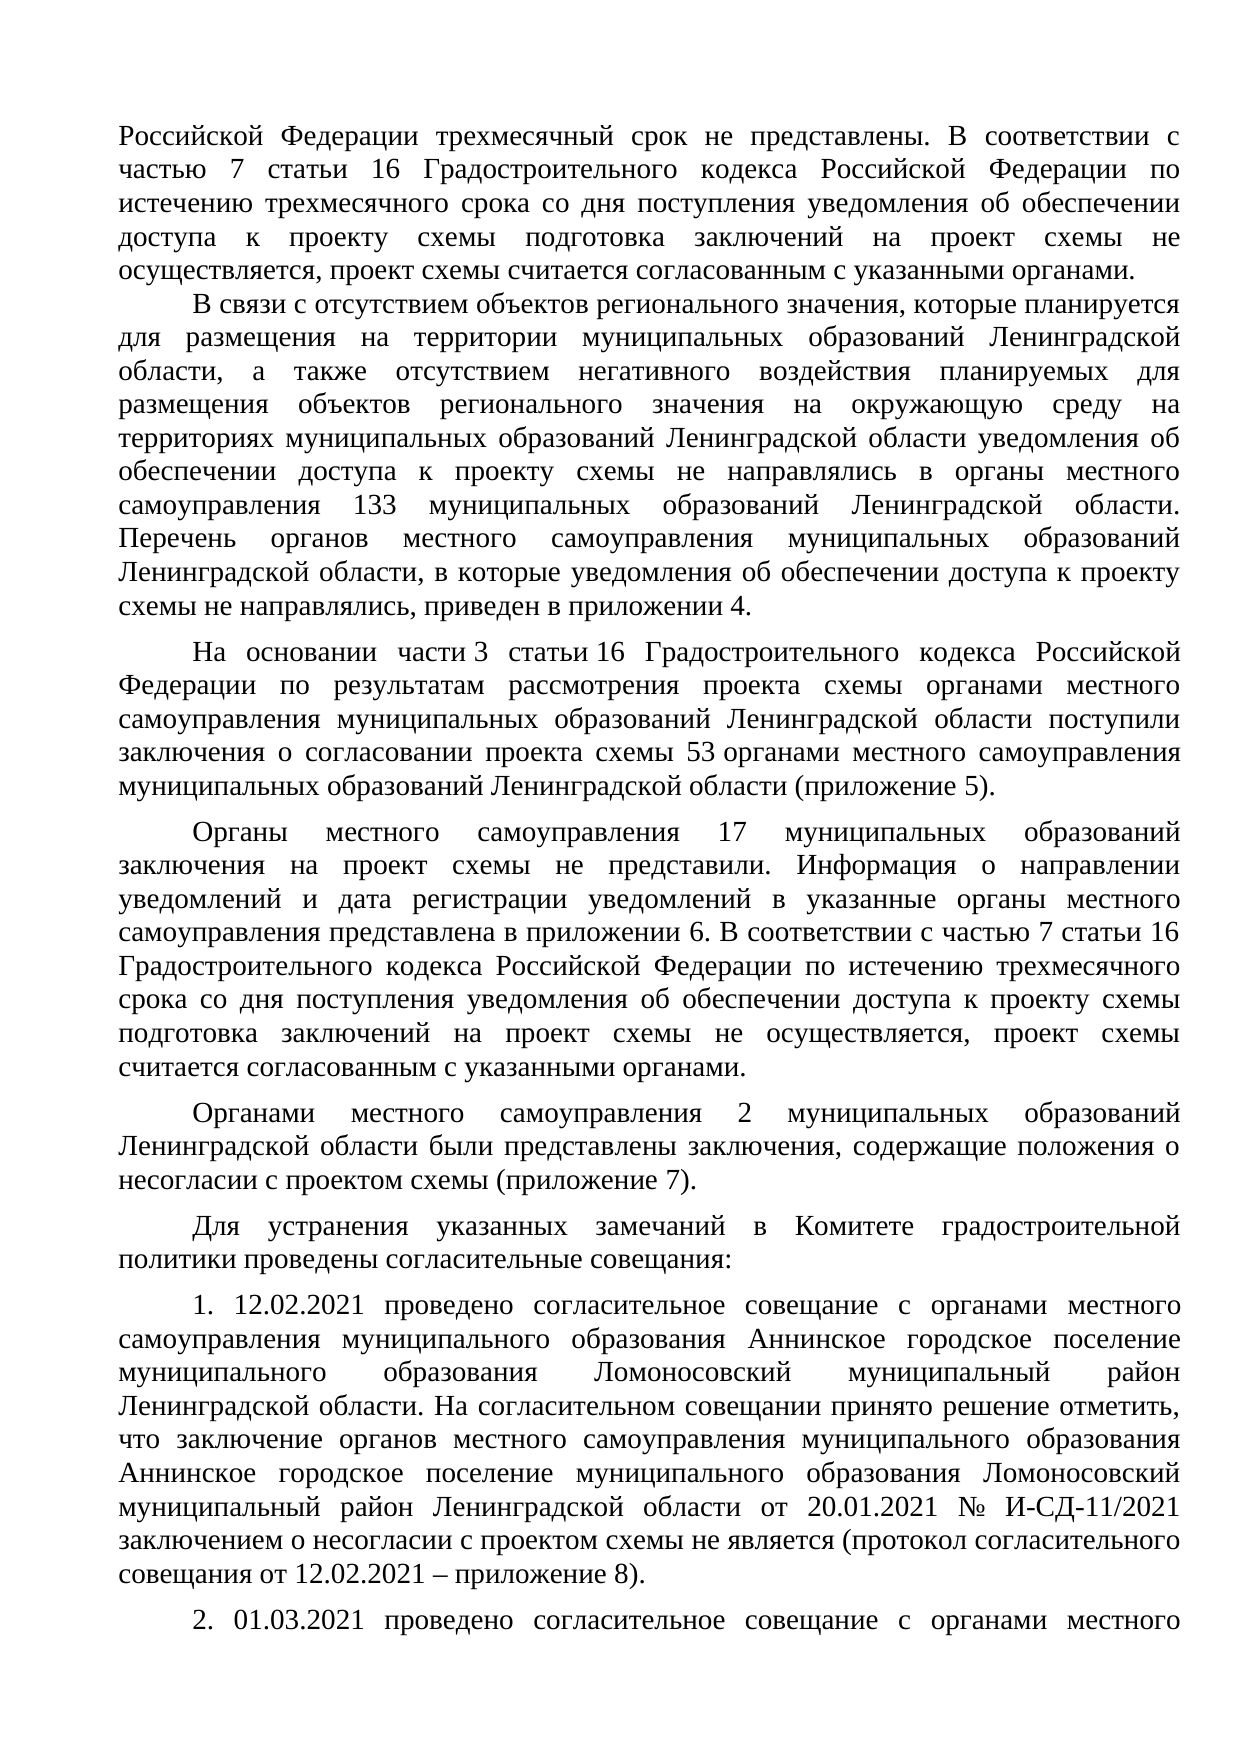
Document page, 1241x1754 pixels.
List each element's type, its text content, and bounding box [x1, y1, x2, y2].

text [118, 1602, 1181, 1635]
text На основании части 3 статьи 16 Градостроительного кодекса Российской Федерации по результатам рассмотрения проекта схемы органами местного самоуправления муниципальных образований Ленинградской области поступили заключения о согласовании проекта схемы 53 органами местного самоуправления муниципальных образований Ленинградской области (приложение 5). [118, 634, 1181, 801]
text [118, 118, 1181, 286]
text Органы местного самоуправления 17 муниципальных образований заключения на проект схемы не представили. Информация о направлении уведомлений и дата регистрации уведомлений в указанные органы местного самоуправления представлена в приложении 6. В соответствии с частью 7 статьи 16 Градостроительного кодекса Российской Федерации по истечению трехмесячного срока со дня поступления уведомления об обеспечении доступа к проекту схемы подготовка заключений на проект схемы не осуществляется, проект схемы считается согласованным с указанными органами. [118, 814, 1181, 1082]
text В связи с отсутствием объектов регионального значения, которые планируется для размещения на территории муниципальных образований Ленинградской области, а также отсутствием негативного воздействия планируемых для размещения объектов регионального значения на окружающую среду на территориях муниципальных образований Ленинградской области уведомления об обеспечении доступа к проекту схемы не направлялись в органы местного самоуправления 133 муниципальных образований Ленинградской области. Перечень органов местного самоуправления муниципальных образований Ленинградской области, в которые уведомления об обеспечении доступа к проекту схемы не направлялись, приведен в приложении 4. [118, 286, 1181, 621]
text Органами местного самоуправления 2 муниципальных образований Ленинградской области были представлены заключения, содержащие положения о несогласии с проектом схемы (приложение 7). [118, 1095, 1181, 1195]
text 1. 12.02.2021 проведено согласительное совещание с органами местного самоуправления муниципального образования Аннинское городское поселение муниципального образования Ломоносовский муниципальный район Ленинградской области. На согласительном совещании принято решение отметить, что заключение органов местного самоуправления муниципального образования Аннинское городское поселение муниципального образования Ломоносовский муниципальный район Ленинградской области от 20.01.2021 № И-СД-11/2021 заключением о несогласии с проектом схемы не является (протокол согласительного совещания от 12.02.2021 – приложение 8). [118, 1287, 1181, 1589]
text Для устранения указанных замечаний в Комитете градостроительной политики проведены согласительные совещания: [118, 1208, 1181, 1275]
